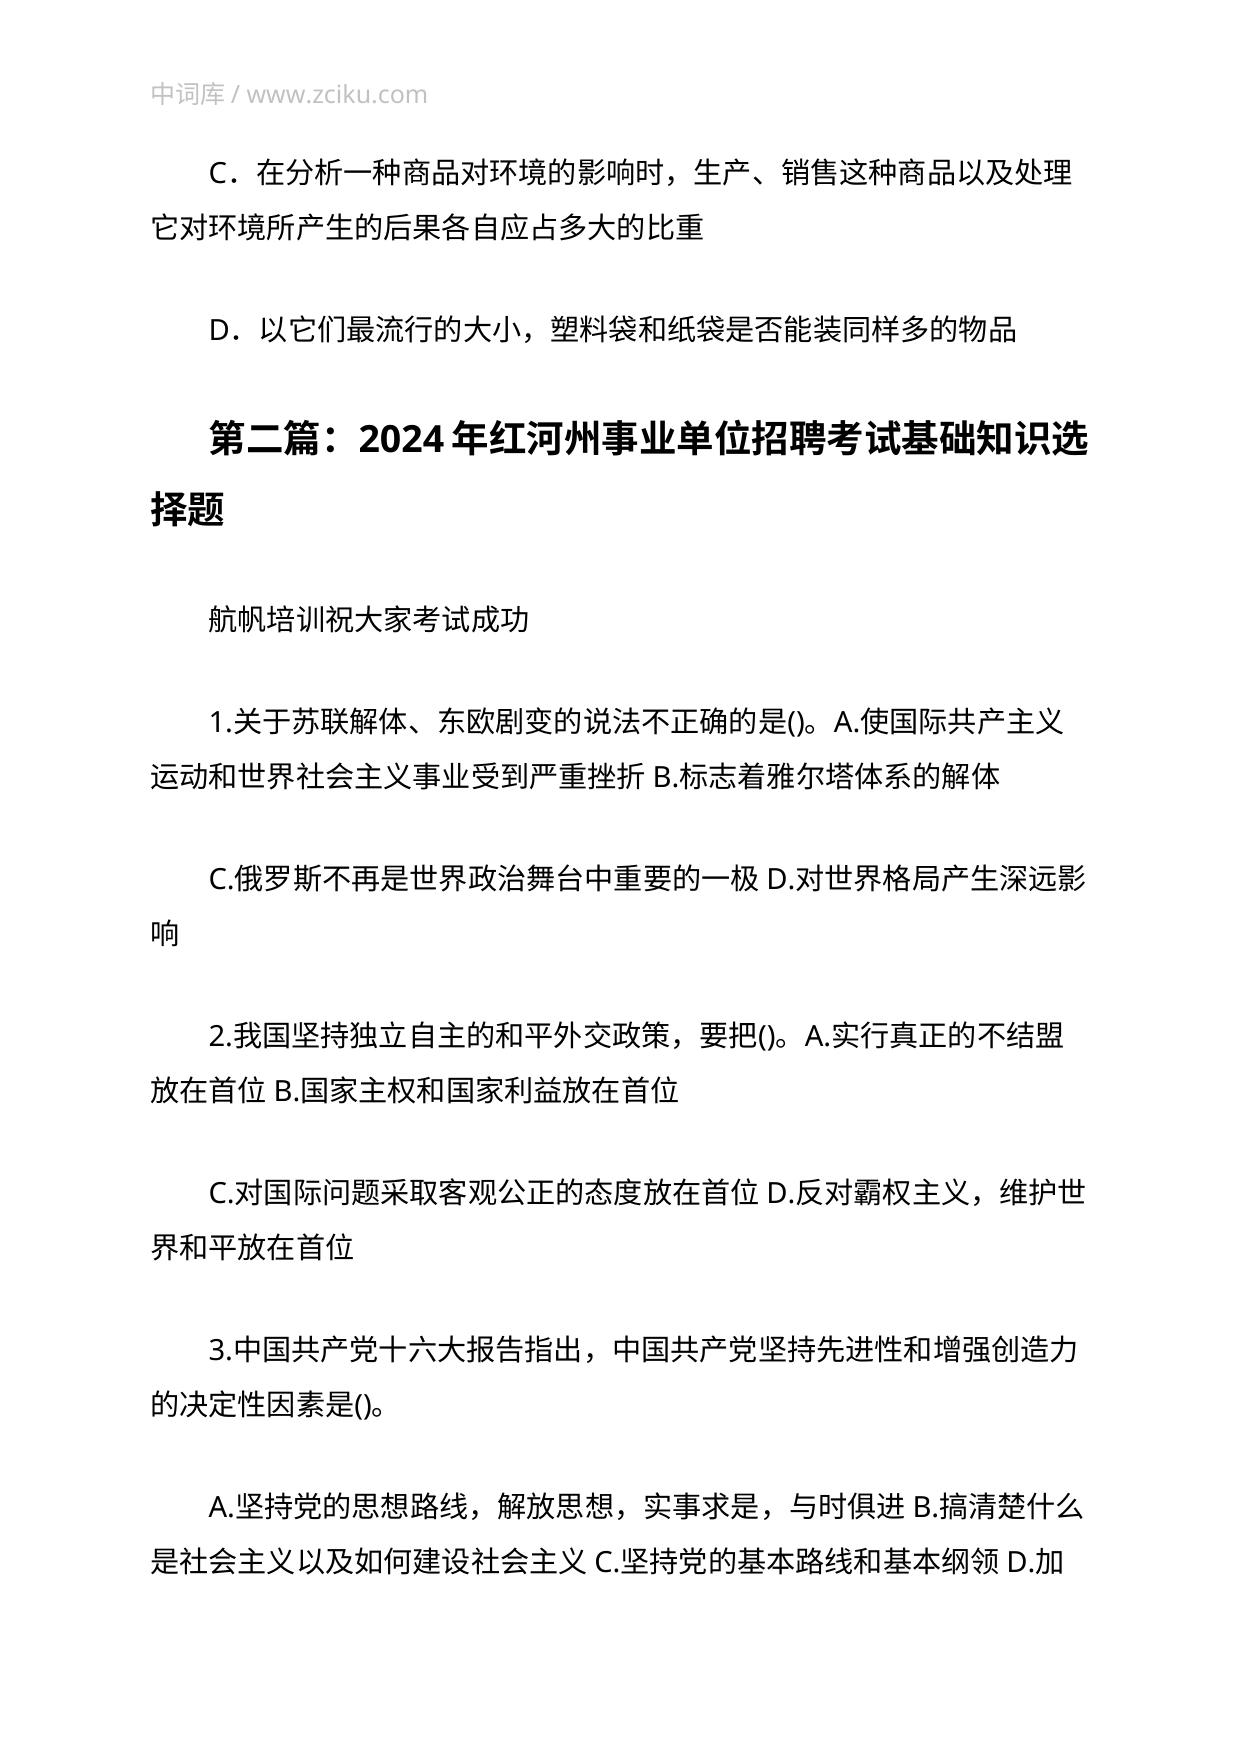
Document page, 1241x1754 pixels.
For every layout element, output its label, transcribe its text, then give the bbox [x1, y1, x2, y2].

text C．在分析一种商品对环境的影响时，生产、销售这种商品以及处理它对环境所产生的后果各自应占多大的比重 [150, 150, 1090, 247]
text C.对国际问题采取客观公正的态度放在首位 D.反对霸权主义，维护世界和平放在首位 [150, 1169, 1090, 1267]
text 2.我国坚持独立自主的和平外交政策，要把()。A.实行真正的不结盟放在首位 B.国家主权和国家利益放在首位 [150, 1012, 1090, 1110]
text D．以它们最流行的大小，塑料袋和纸袋是否能装同样多的物品 [150, 307, 1090, 349]
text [150, 1483, 1090, 1581]
text 航帆培训祝大家考试成功 [150, 597, 1090, 639]
text 1.关于苏联解体、东欧剧变的说法不正确的是()。A.使国际共产主义运动和世界社会主义事业受到严重挫折 B.标志着雅尔塔体系的解体 [150, 699, 1090, 796]
text 3.中国共产党十六大报告指出，中国共产党坚持先进性和增强创造力的决定性因素是()。 [150, 1326, 1090, 1423]
text 第二篇：2024年红河州事业单位招聘考试基础知识选择题 [150, 409, 1090, 534]
text C.俄罗斯不再是世界政治舞台中重要的一极 D.对世界格局产生深远影响 [150, 856, 1090, 953]
